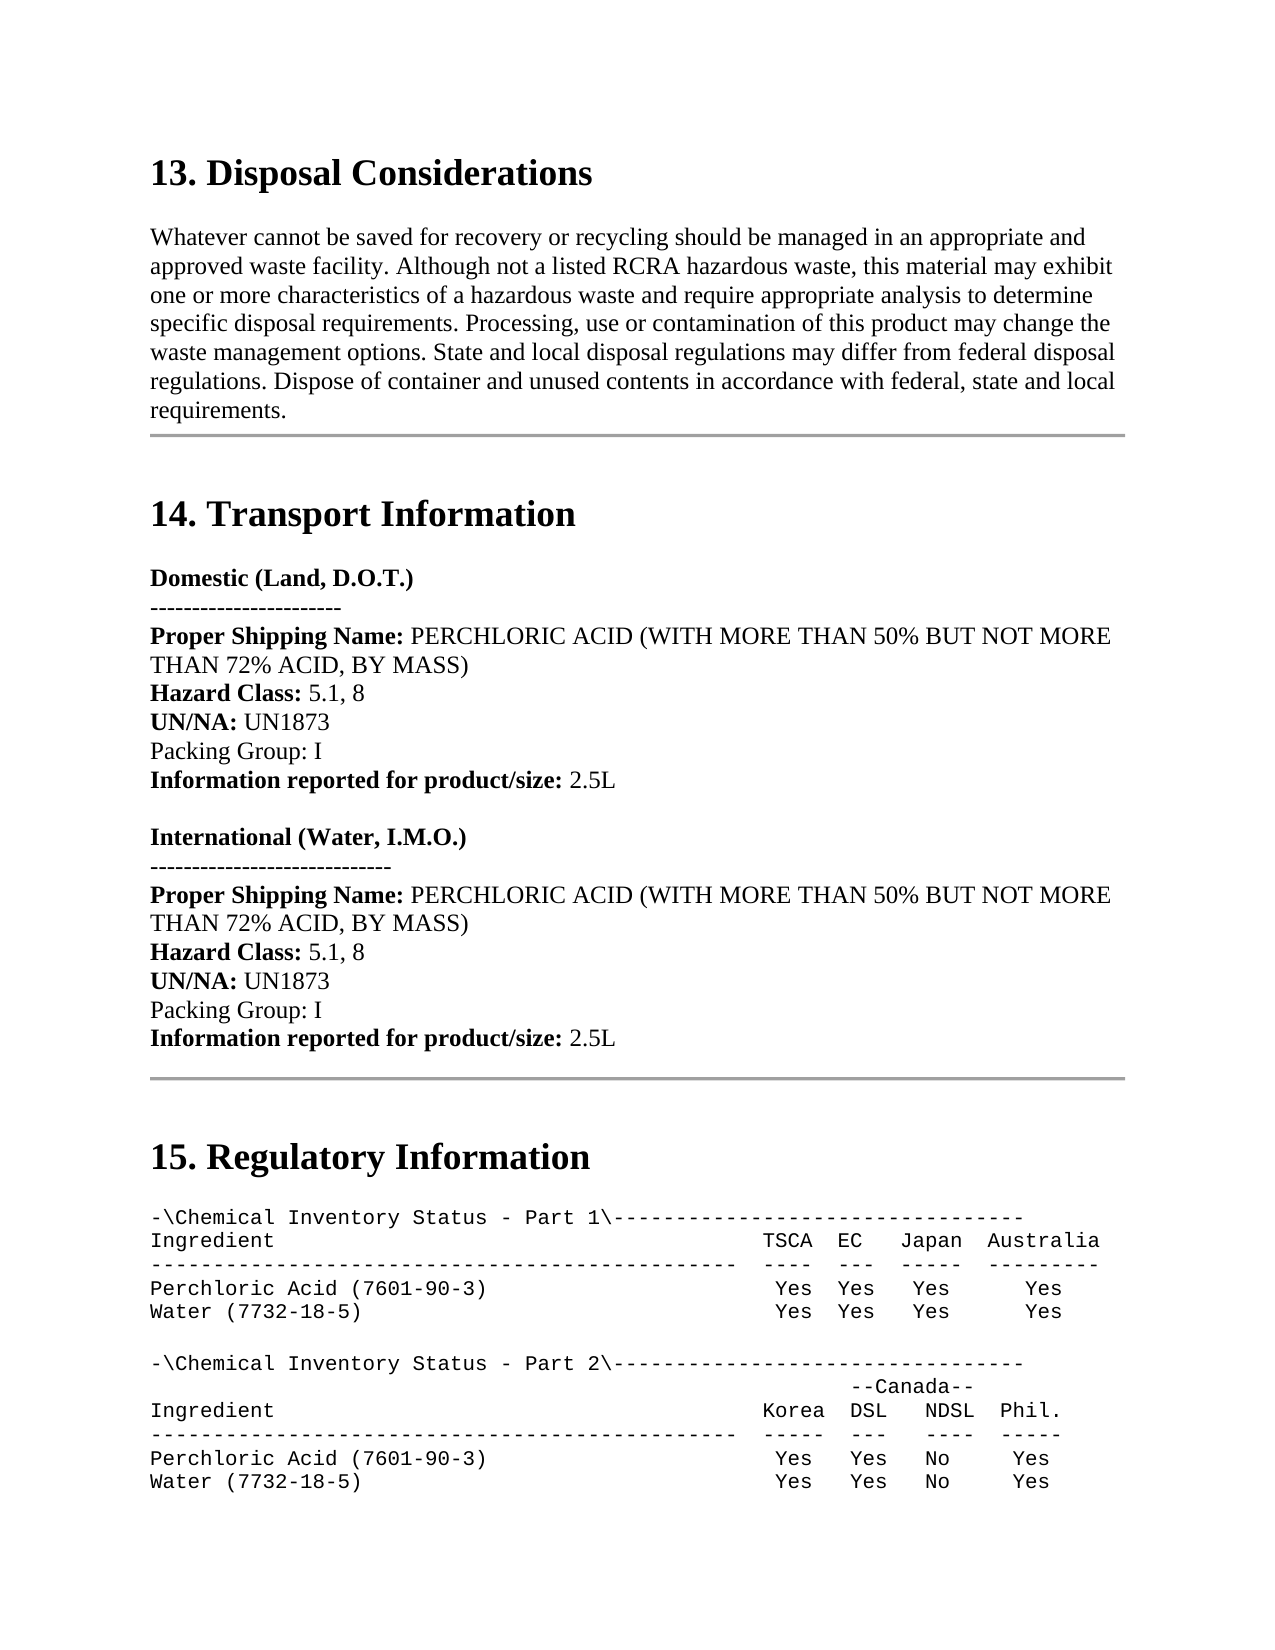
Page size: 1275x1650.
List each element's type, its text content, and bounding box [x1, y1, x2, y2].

text Domestic (Land, D.O.T.) ----------------------- Proper Shipping Name: PERCHLORIC ACID (WITH MORE THAN 50% BUT NOT MORE THAN 72% ACID, BY MASS) Hazard Class: 5.1, 8 UN/NA: UN1873 Packing Group: I Information reported for product/size: 2.5L International (Water, I.M.O.) ----------------------------- Proper Shipping Name: PERCHLORIC ACID (WITH MORE THAN 50% BUT NOT MORE THAN 72% ACID, BY MASS) Hazard Class: 5.1, 8 UN/NA: UN1873 Packing Group: I Information reported for product/size: 2.5L [150, 563, 1125, 1052]
text 13. Disposal Considerations [150, 150, 1125, 193]
text Ingredient Korea DSL NDSL Phil. [150, 1400, 1125, 1424]
text Ingredient TSCA EC Japan Australia [150, 1230, 1125, 1254]
text 14. Transport Information [150, 491, 1125, 534]
text Whatever cannot be saved for recovery or recycling should be managed in an appropriate and approved waste facility. Although not a listed RCRA hazardous waste, this material may exhibit one or more characteristics of a hazardous waste and require appropriate analysis to determine specific disposal requirements. Processing, use or contamination of this product may change the waste management options. State and local disposal regulations may differ from federal disposal regulations. Dispose of container and unused contents in accordance with federal, state and local requirements. [150, 222, 1125, 423]
text 15. Regulatory Information [150, 1134, 1125, 1177]
text -\Chemical Inventory Status - Part 2\--------------------------------- [150, 1353, 1125, 1377]
text Water (7732-18-5) Yes Yes No Yes [150, 1471, 1125, 1495]
text Water (7732-18-5) Yes Yes Yes Yes [150, 1301, 1125, 1325]
text ----------------------------------------------- ---- --- ----- --------- [150, 1254, 1125, 1278]
text ----------------------------------------------- ----- --- ---- ----- [150, 1424, 1125, 1447]
text -\Chemical Inventory Status - Part 1\--------------------------------- [150, 1207, 1125, 1230]
text Perchloric Acid (7601-90-3) Yes Yes Yes Yes [150, 1278, 1125, 1301]
text Perchloric Acid (7601-90-3) Yes Yes No Yes [150, 1447, 1125, 1471]
text --Canada-- [150, 1377, 1125, 1400]
